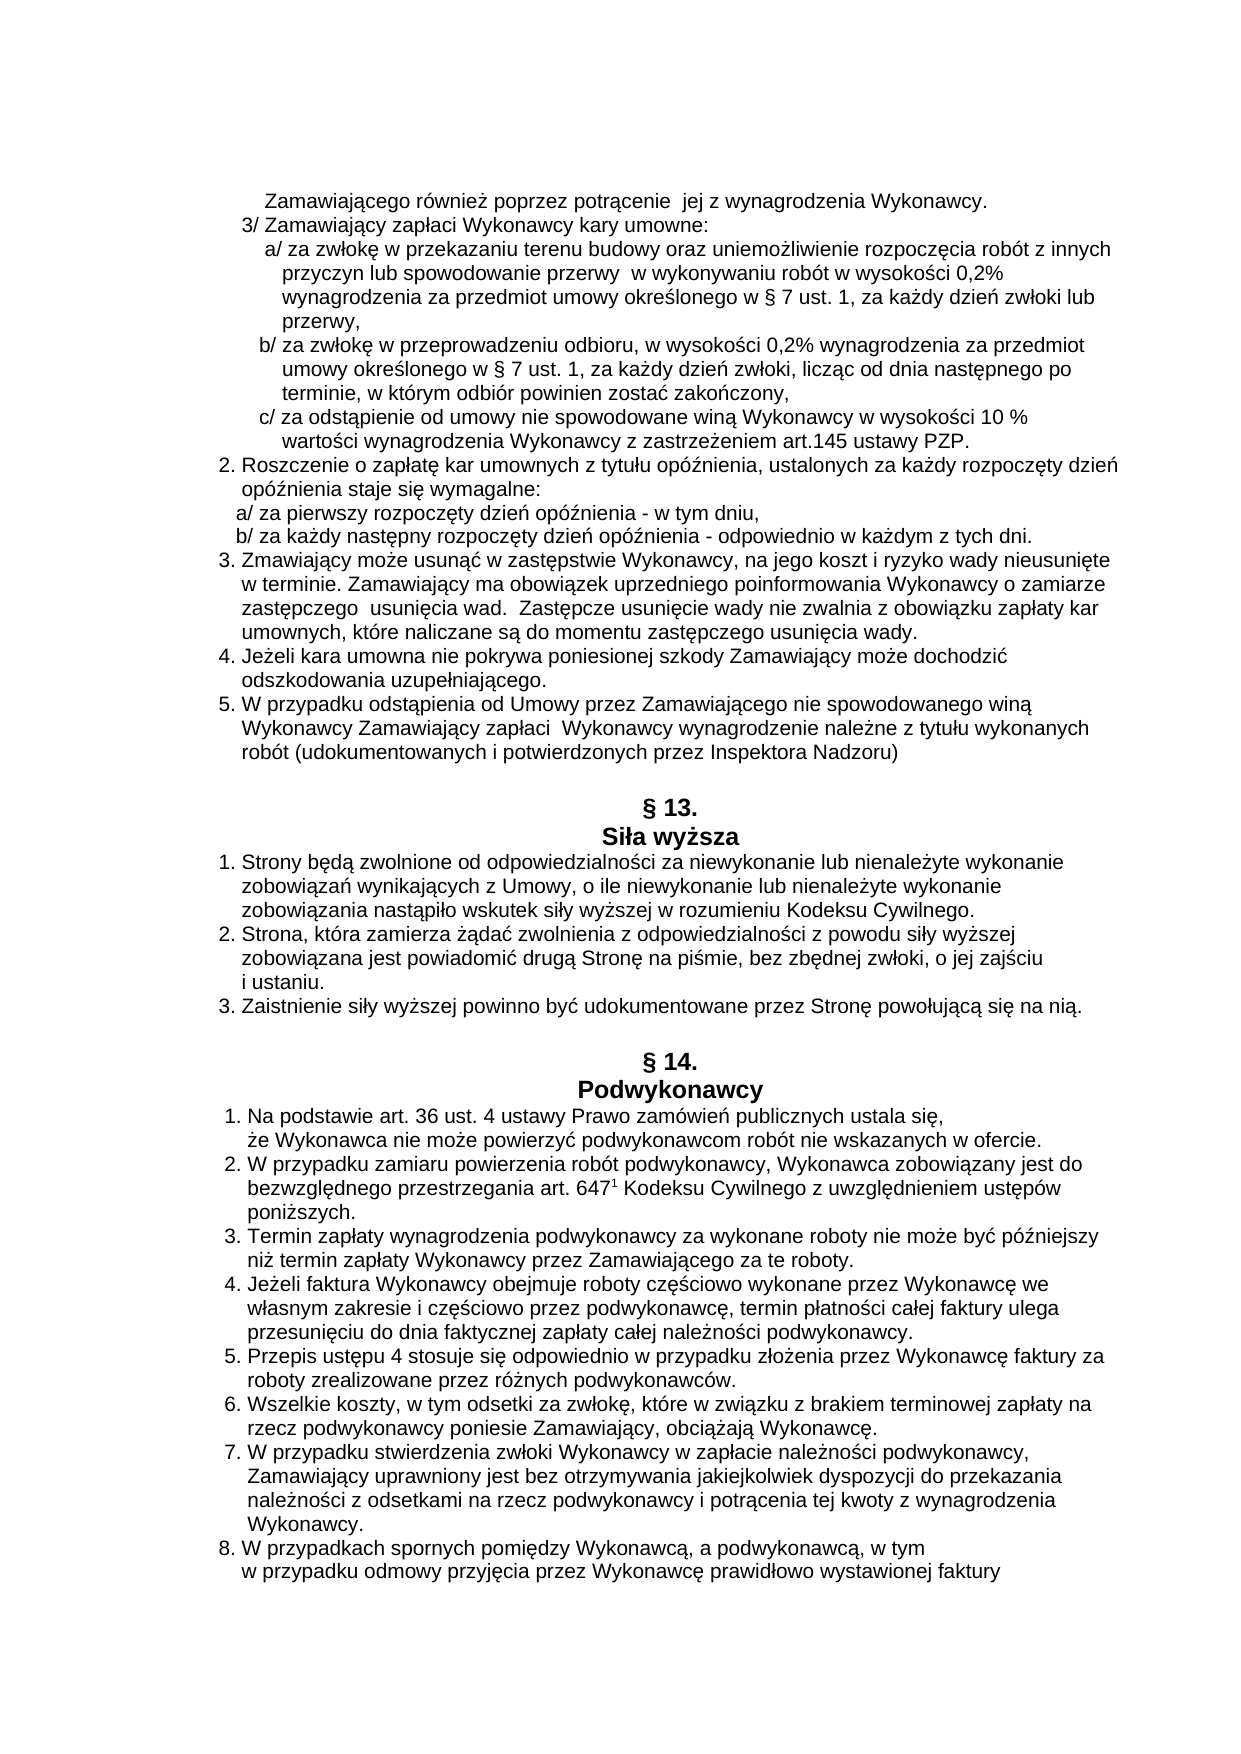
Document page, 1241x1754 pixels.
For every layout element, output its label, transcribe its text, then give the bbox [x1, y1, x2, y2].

text zobowiązania nastąpiło wskutek siły wyższej w rozumieniu Kodeksu Cywilnego. [207, 898, 1134, 922]
text § 14. [207, 1047, 1134, 1075]
text w terminie. Zamawiający ma obowiązek uprzedniego poinformowania Wykonawcy o zamiarze [207, 572, 1134, 596]
text przerwy, [207, 309, 1134, 333]
text § 13. [207, 793, 1134, 821]
text 3. Zmawiający może usunąć w zastępstwie Wykonawcy, na jego koszt i ryzyko wady nieusunięte [207, 548, 1134, 572]
text przyczyn lub spowodowanie przerwy w wykonywaniu robót w wysokości 0,2% [207, 261, 1134, 285]
text 5. W przypadku odstąpienia od Umowy przez Zamawiającego nie spowodowanego winą [207, 692, 1134, 716]
text b/ za zwłokę w przeprowadzeniu odbioru, w wysokości 0,2% wynagrodzenia za przedmiot [207, 333, 1134, 357]
text zobowiązań wynikających z Umowy, o ile niewykonanie lub nienależyte wykonanie [207, 874, 1134, 898]
text bezwzględnego przestrzegania art. 6471 Kodeksu Cywilnego z uwzględnieniem ustępów [207, 1176, 1134, 1200]
text należności z odsetkami na rzecz podwykonawcy i potrącenia tej kwoty z wynagrodzenia [207, 1487, 1134, 1511]
text 2. Roszczenie o zapłatę kar umownych z tytułu opóźnienia, ustalonych za każdy rozpoczęty dzień [207, 452, 1134, 476]
text własnym zakresie i częściowo przez podwykonawcę, termin płatności całej faktury ulega [207, 1296, 1134, 1320]
text 5. Przepis ustępu 4 stosuje się odpowiednio w przypadku złożenia przez Wykonawcę faktury za [207, 1344, 1134, 1368]
text opóźnienia staje się wymagalne: [207, 476, 1134, 500]
text zastępczego usunięcia wad. Zastępcze usunięcie wady nie zwalnia z obowiązku zapłaty kar [207, 596, 1134, 620]
text roboty zrealizowane przez różnych podwykonawców. [207, 1368, 1134, 1392]
text 3. Zaistnienie siły wyższej powinno być udokumentowane przez Stronę powołującą się na nią. [207, 994, 1134, 1018]
text przesunięciu do dnia faktycznej zapłaty całej należności podwykonawcy. [207, 1320, 1134, 1344]
text umownych, które naliczane są do momentu zastępczego usunięcia wady. [207, 620, 1134, 644]
text 7. W przypadku stwierdzenia zwłoki Wykonawcy w zapłacie należności podwykonawcy, [207, 1439, 1134, 1463]
text 8. W przypadkach spornych pomiędzy Wykonawcą, a podwykonawcą, w tym w przypadku odmowy przyjęcia przez Wykonawcę prawidłowo wystawionej faktury [207, 1535, 1134, 1583]
text Zamawiającego również poprzez potrącenie jej z wynagrodzenia Wykonawcy. [207, 189, 1134, 213]
text robót (udokumentowanych i potwierdzonych przez Inspektora Nadzoru) [207, 740, 1134, 764]
text 3. Termin zapłaty wynagrodzenia podwykonawcy za wykonane roboty nie może być późniejszy [207, 1224, 1134, 1248]
text poniższych. [207, 1200, 1134, 1224]
text Zamawiający uprawniony jest bez otrzymywania jakiejkolwiek dyspozycji do przekazania [207, 1463, 1134, 1487]
text 2. W przypadku zamiaru powierzenia robót podwykonawcy, Wykonawca zobowiązany jest do [207, 1152, 1134, 1176]
text odszkodowania uzupełniającego. [207, 668, 1134, 692]
text Wykonawcy Zamawiający zapłaci Wykonawcy wynagrodzenie należne z tytułu wykonanych [207, 716, 1134, 740]
text terminie, w którym odbiór powinien zostać zakończony, [207, 381, 1134, 404]
text zobowiązana jest powiadomić drugą Stronę na piśmie, bez zbędnej zwłoki, o jej zajściu [207, 946, 1134, 970]
text 1. Na podstawie art. 36 ust. 4 ustawy Prawo zamówień publicznych ustala się, że Wykonawca nie może powierzyć podwykonawcom robót nie wskazanych w ofercie. [207, 1104, 1134, 1152]
text 4. Jeżeli kara umowna nie pokrywa poniesionej szkody Zamawiający może dochodzić [207, 644, 1134, 668]
text i ustaniu. [207, 970, 1134, 994]
text umowy określonego w § 7 ust. 1, za każdy dzień zwłoki, licząc od dnia następnego po [207, 357, 1134, 381]
text b/ za każdy następny rozpoczęty dzień opóźnienia - odpowiednio w każdym z tych dni. [207, 524, 1134, 548]
text a/ za pierwszy rozpoczęty dzień opóźnienia - w tym dniu, [207, 500, 1134, 524]
text wartości wynagrodzenia Wykonawcy z zastrzeżeniem art.145 ustawy PZP. [207, 428, 1134, 452]
text Wykonawcy. [207, 1511, 1134, 1535]
text 6. Wszelkie koszty, w tym odsetki za zwłokę, które w związku z brakiem terminowej zapłaty na [207, 1392, 1134, 1416]
text Siła wyższa [207, 821, 1134, 850]
text c/ za odstąpienie od umowy nie spowodowane winą Wykonawcy w wysokości 10 % [207, 404, 1134, 428]
text niż termin zapłaty Wykonawcy przez Zamawiającego za te roboty. [207, 1248, 1134, 1272]
text Podwykonawcy [207, 1075, 1134, 1104]
text 4. Jeżeli faktura Wykonawcy obejmuje roboty częściowo wykonane przez Wykonawcę we [207, 1272, 1134, 1296]
text wynagrodzenia za przedmiot umowy określonego w § 7 ust. 1, za każdy dzień zwłoki lub [207, 285, 1134, 309]
text 1. Strony będą zwolnione od odpowiedzialności za niewykonanie lub nienależyte wykonanie [207, 850, 1134, 874]
text 3/ Zamawiający zapłaci Wykonawcy kary umowne: [207, 213, 1134, 237]
text 2. Strona, która zamierza żądać zwolnienia z odpowiedzialności z powodu siły wyższej [207, 922, 1134, 946]
text rzecz podwykonawcy poniesie Zamawiający, obciążają Wykonawcę. [207, 1416, 1134, 1439]
text a/ za zwłokę w przekazaniu terenu budowy oraz uniemożliwienie rozpoczęcia robót z innych [207, 237, 1134, 261]
